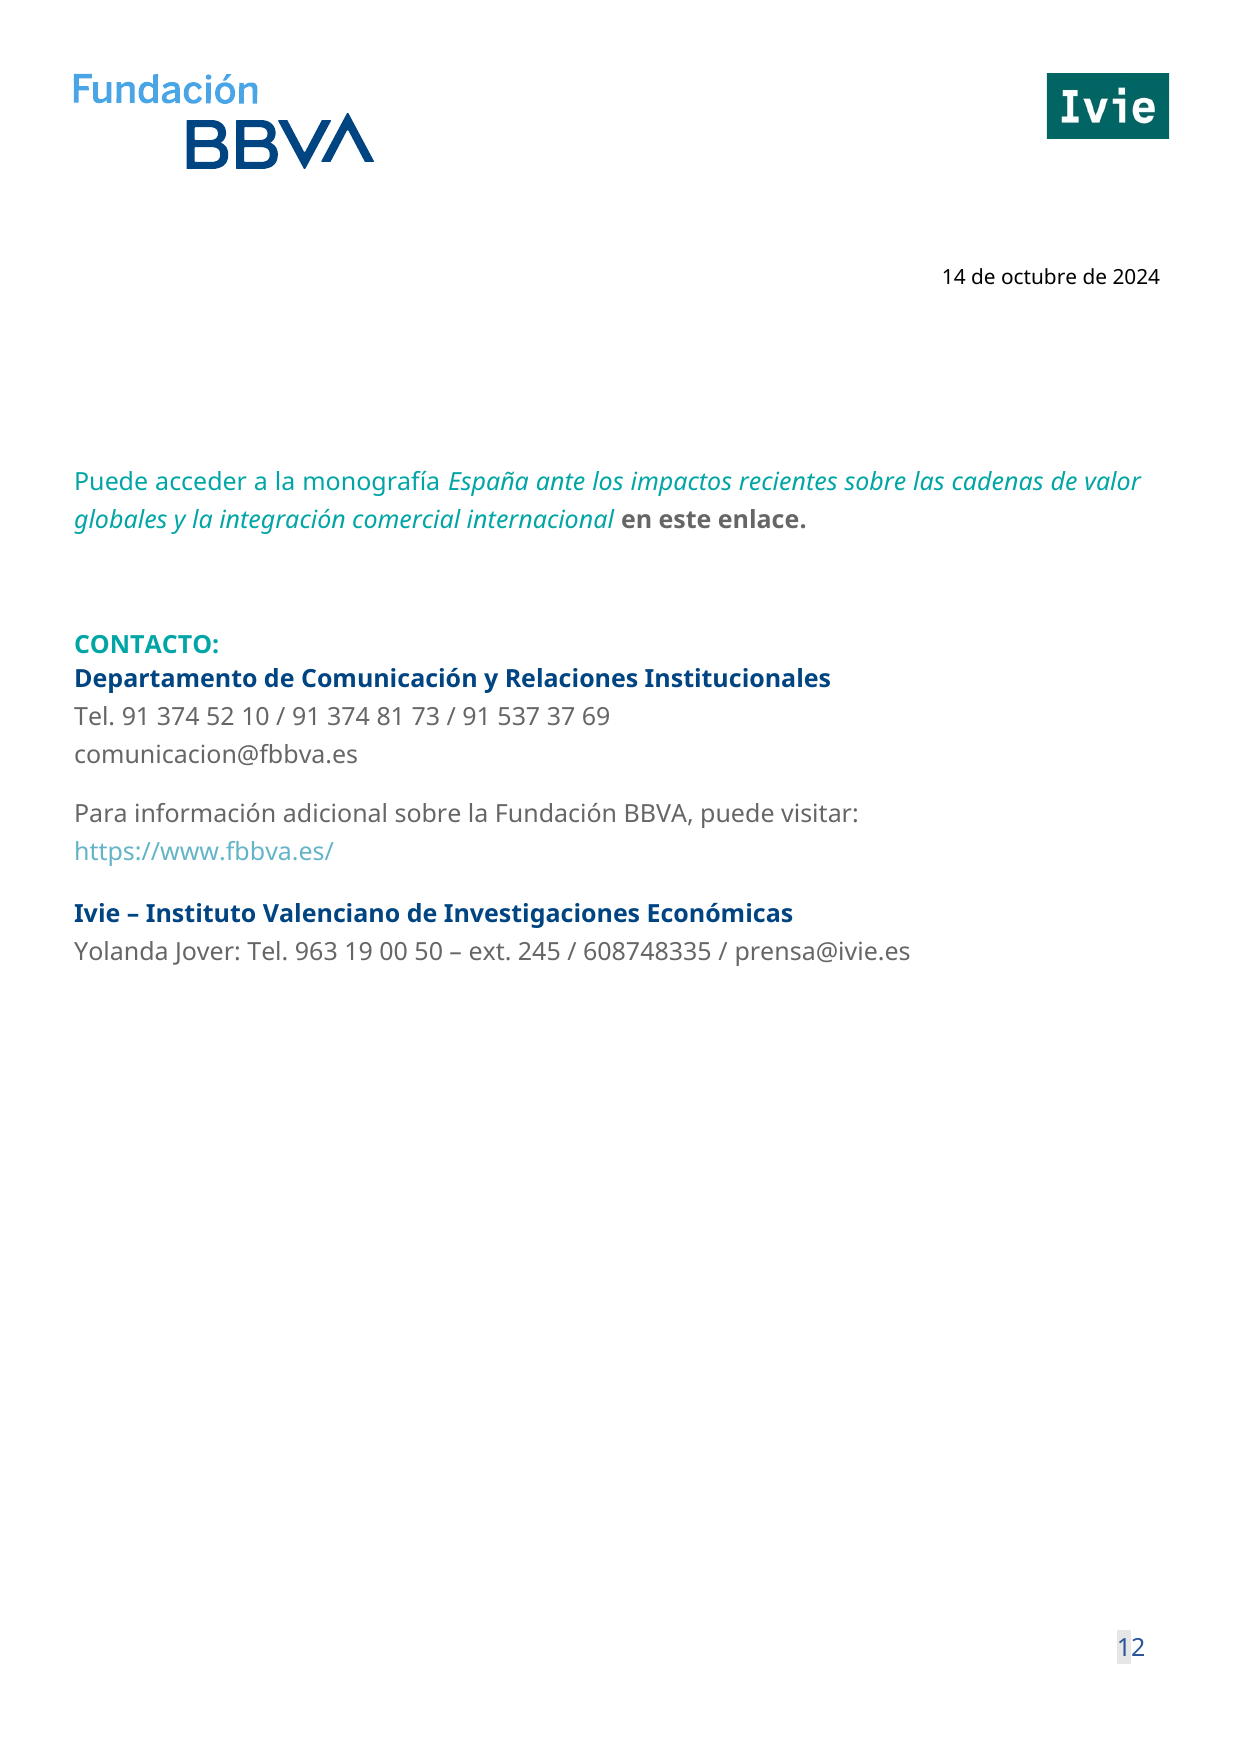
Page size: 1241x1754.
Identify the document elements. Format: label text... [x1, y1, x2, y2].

text comunicacion@fbbva.es [74, 737, 1160, 771]
text Tel. 91 374 52 10 / 91 374 81 73 / 91 537 37 69 [74, 698, 1160, 733]
text Yolanda Jover: Tel. 963 19 00 50 – ext. 245 / 608748335 / prensa@ivie.es [74, 934, 1160, 968]
text https://www.fbbva.es/ [74, 833, 1116, 867]
text Ivie – Instituto Valenciano de Investigaciones Económicas [74, 896, 1160, 930]
text Para información adicional sobre la Fundación BBVA, puede visitar: [74, 796, 1116, 830]
picture [1046, 73, 1170, 139]
text Puede acceder a la monografía España ante los impactos recientes sobre las cadenas de valor globales y la integración comercial internacional en este enlace. [74, 464, 1145, 536]
text Departamento de Comunicación y Relaciones Institucionales [74, 660, 1160, 694]
text CONTACTO: [74, 626, 1160, 660]
